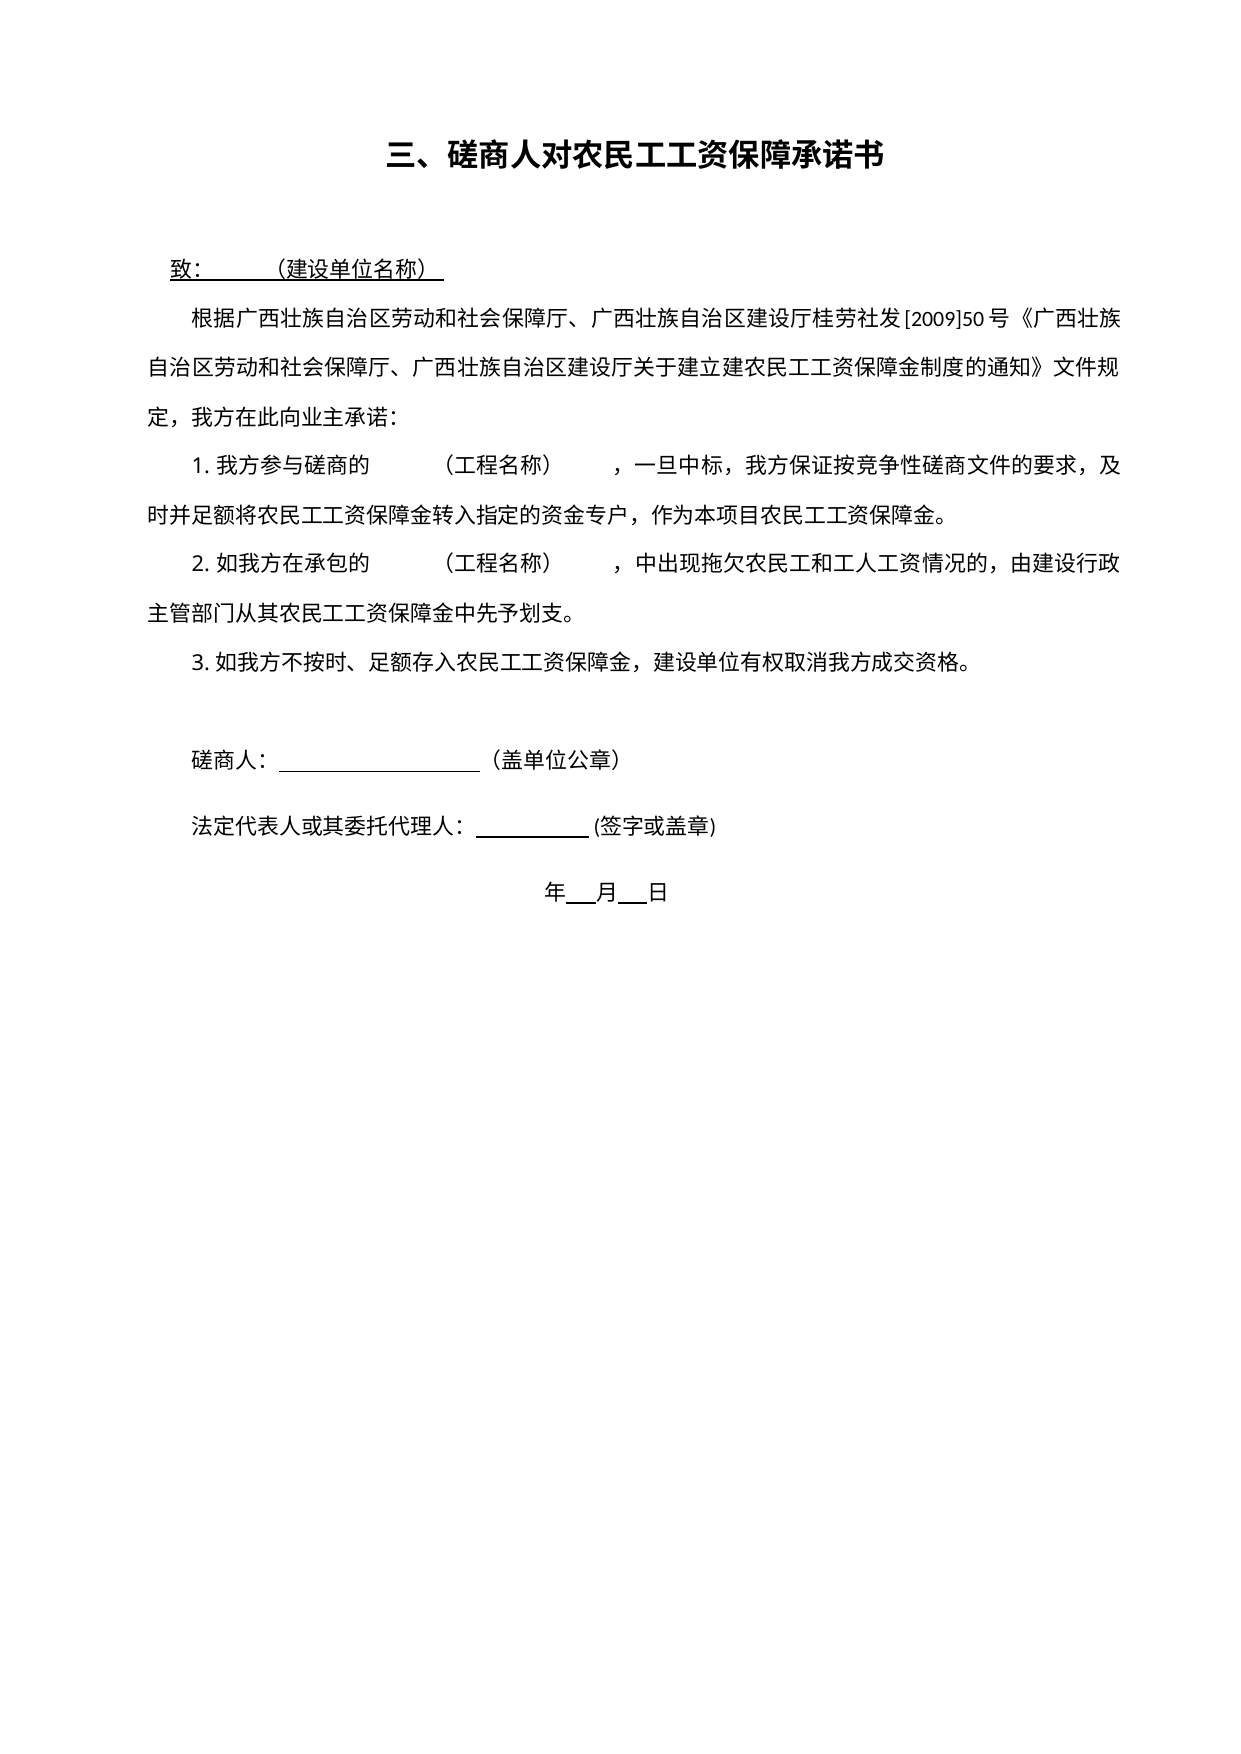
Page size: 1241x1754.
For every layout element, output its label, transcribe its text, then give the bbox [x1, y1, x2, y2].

text 致： （建设单位名称） [148, 252, 1122, 284]
text 年 月 日 [148, 874, 1122, 907]
text 1. 我方参与磋商的 （工程名称） ，一旦中标，我方保证按竞争性磋商文件的要求，及时并足额将农民工工资保障金转入指定的资金专户，作为本项目农民工工资保障金。 [148, 448, 1122, 530]
text 3. 如我方不按时、足额存入农民工工资保障金，建设单位有权取消我方成交资格。 [148, 644, 1122, 677]
list 三、磋商人对农民工工资保障承诺书 [148, 120, 1122, 186]
text 磋商人： （盖单位公章） [148, 743, 1122, 776]
text 根据广西壮族自治区劳动和社会保障厅、广西壮族自治区建设厅桂劳社发[2009]50号《广西壮族自治区劳动和社会保障厅、广西壮族自治区建设厅关于建立建农民工工资保障金制度的通知》文件规定，我方在此向业主承诺： [148, 300, 1122, 432]
text 法定代表人或其委托代理人： (签字或盖章) [148, 809, 1122, 842]
text 2. 如我方在承包的 （工程名称） ，中出现拖欠农民工和工人工资情况的，由建设行政主管部门从其农民工工资保障金中先予划支。 [148, 546, 1122, 628]
